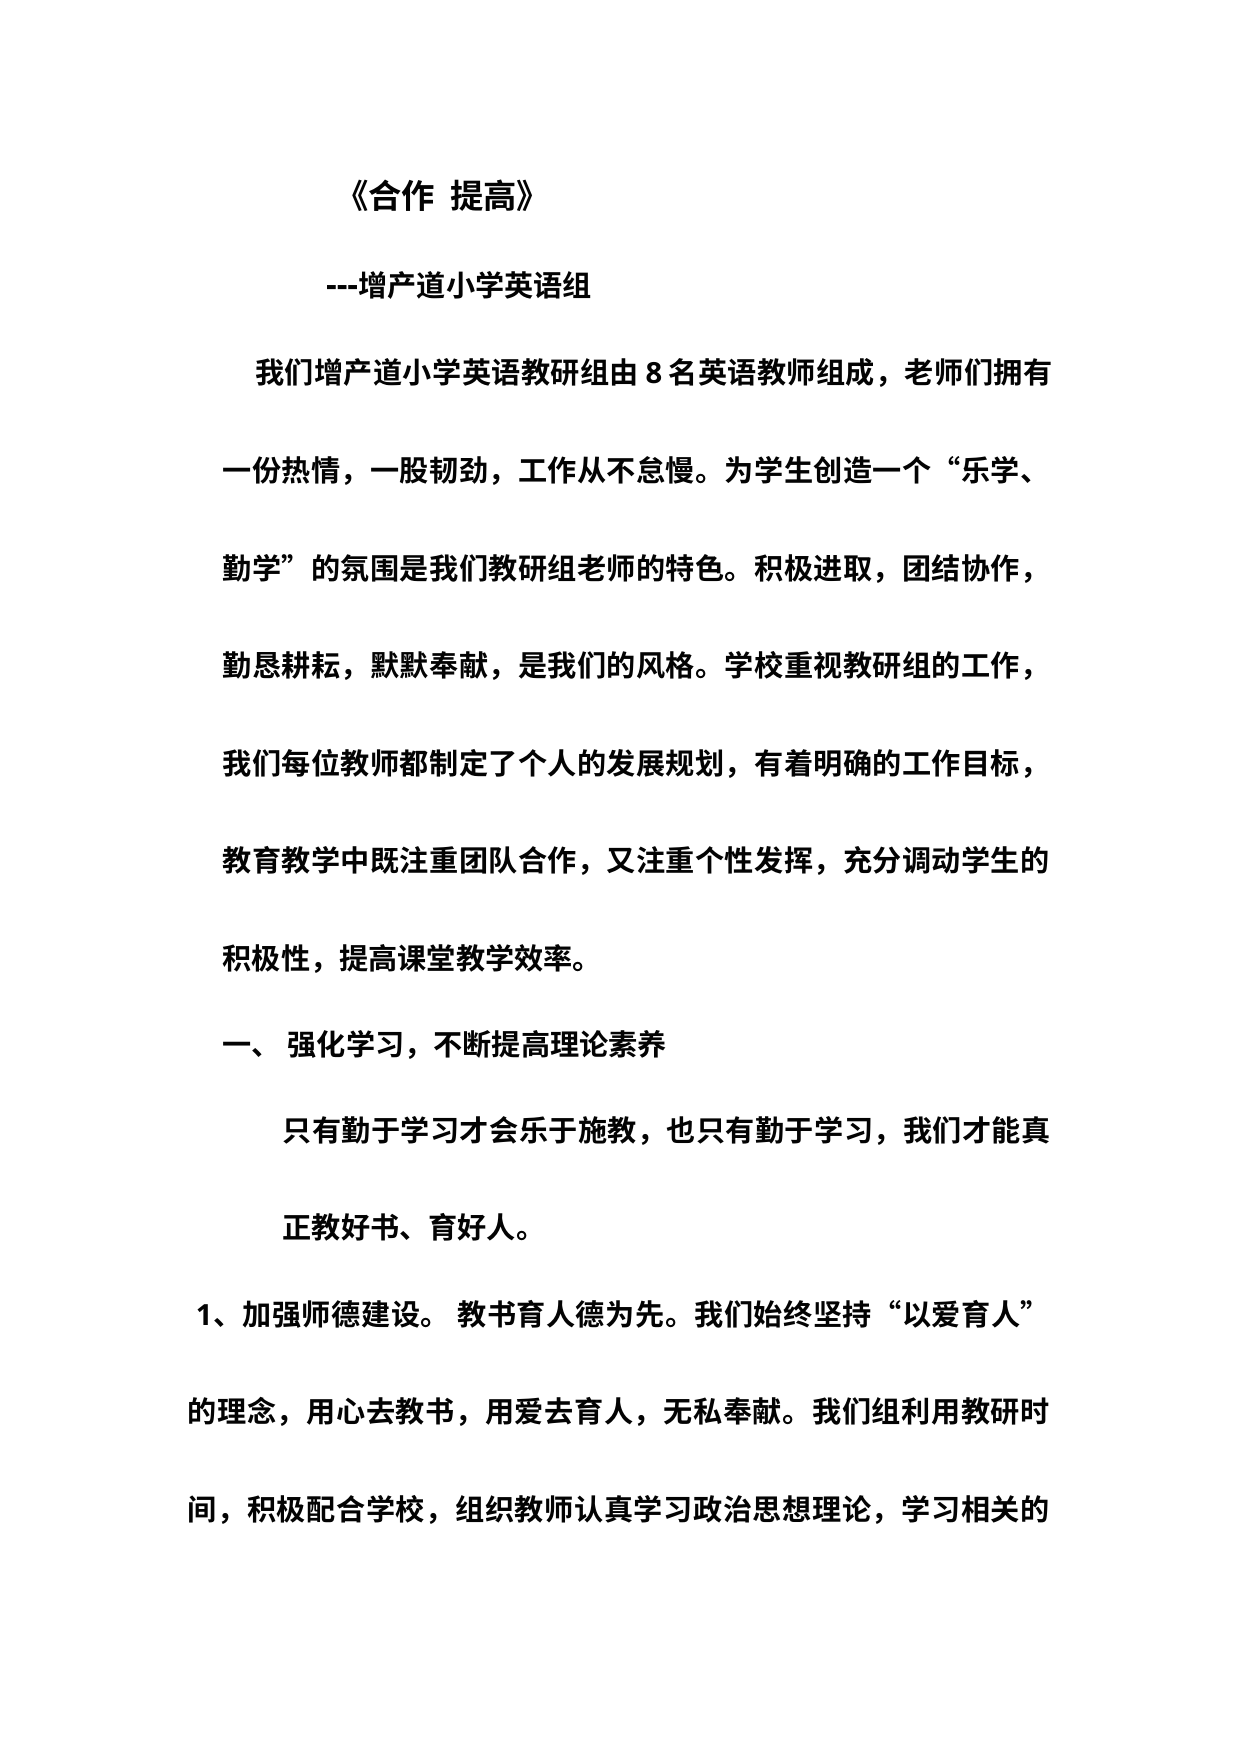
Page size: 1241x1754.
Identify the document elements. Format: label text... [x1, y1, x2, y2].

text 我们增产道小学英语教研组由8名英语教师组成，老师们拥有一份热情，一股韧劲，工作从不怠慢。为学生创造一个“乐学、勤学”的氛围是我们教研组老师的特色。积极进取，团结协作，勤恳耕耘，默默奉献，是我们的风格。学校重视教研组的工作，我们每位教师都制定了个人的发展规划，有着明确的工作目标，教育教学中既注重团队合作，又注重个性发挥，充分调动学生的积极性，提高课堂教学效率。 [222, 339, 1053, 989]
text 《合作 提高》 [187, 162, 1053, 227]
text ---增产道小学英语组 [187, 251, 1053, 316]
text 只有勤于学习才会乐于施教，也只有勤于学习，我们才能真正教好书、育好人。 [282, 1096, 1053, 1259]
text 一、 强化学习，不断提高理论素养 [222, 1010, 1053, 1075]
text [187, 1280, 1053, 1540]
